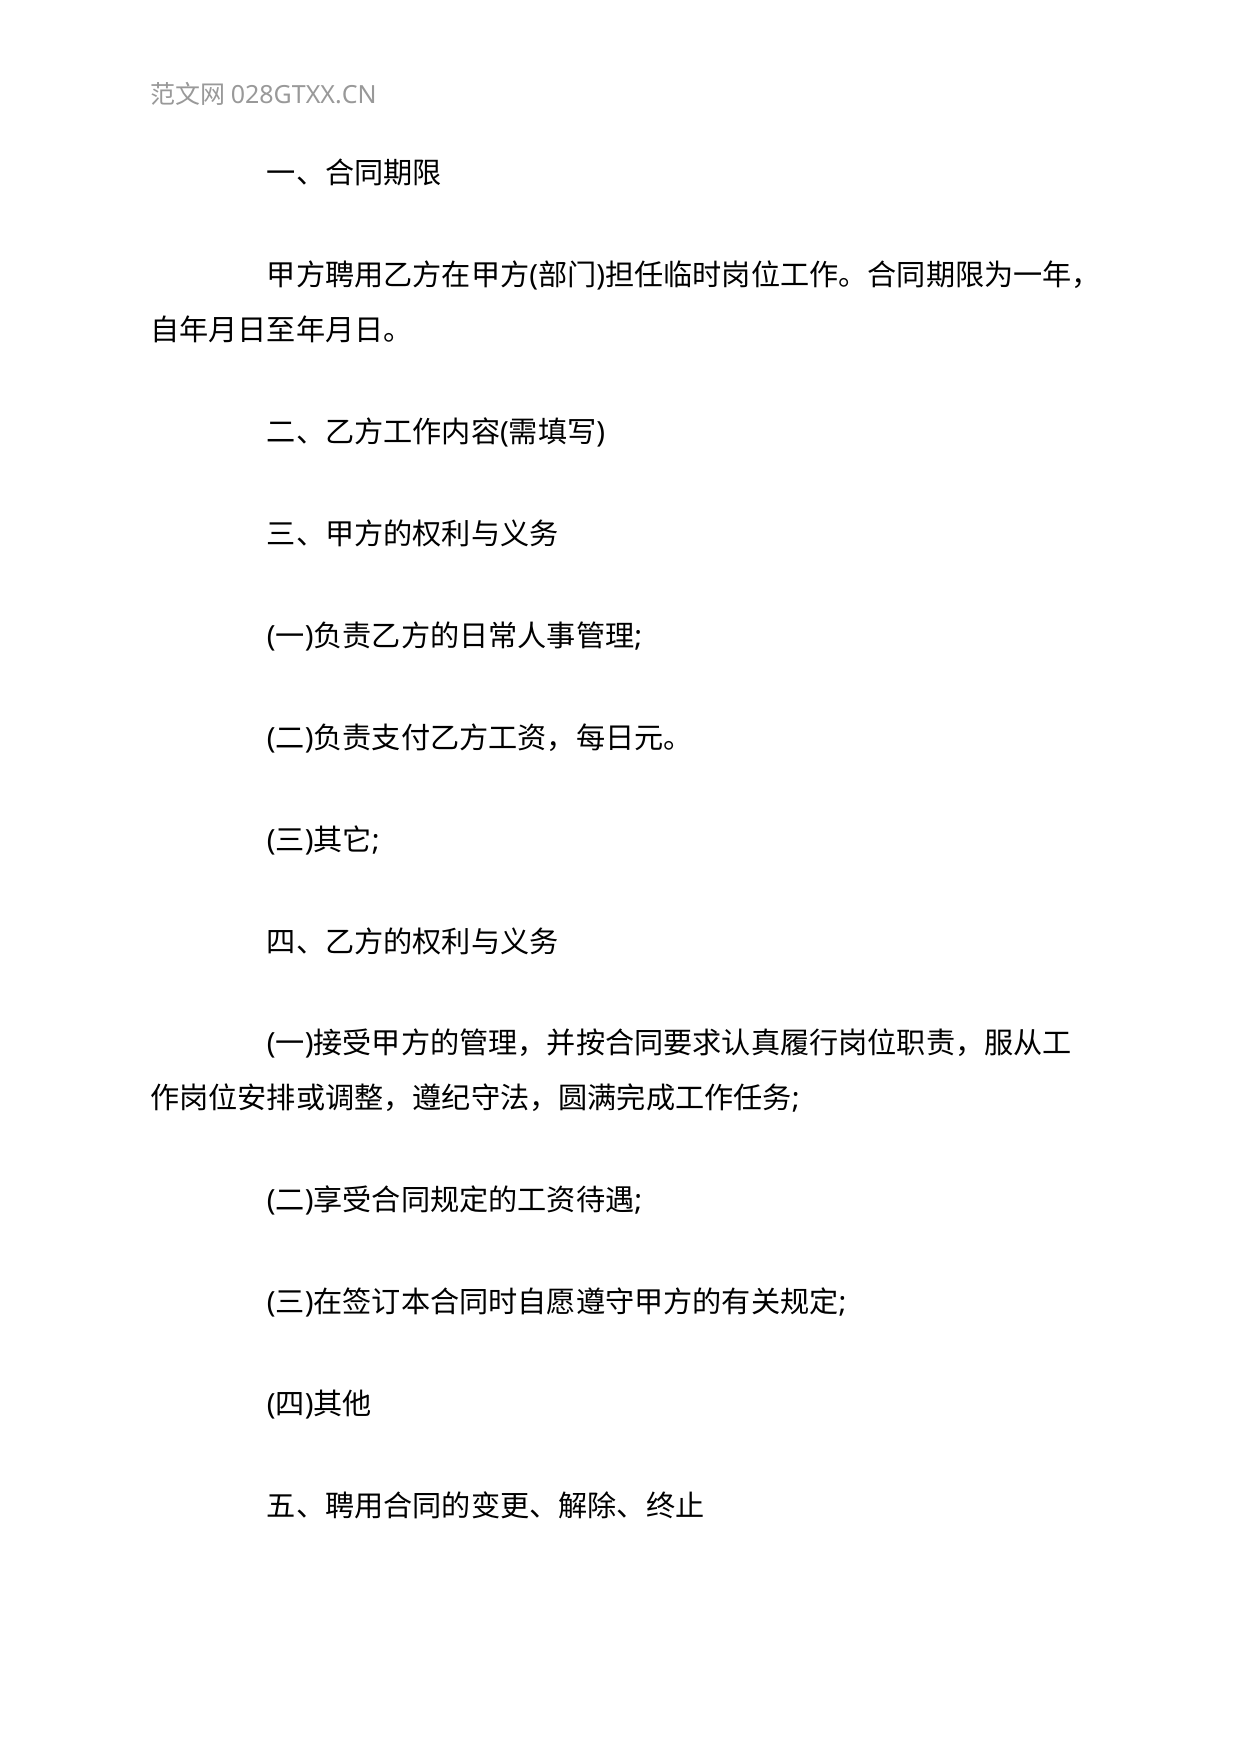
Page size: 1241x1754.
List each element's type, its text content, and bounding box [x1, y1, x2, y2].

text 五、聘用合同的变更、解除、终止 [150, 1483, 1090, 1525]
text (一)负责乙方的日常人事管理; [150, 612, 1090, 655]
text 一、合同期限 [150, 150, 1090, 192]
text 二、乙方工作内容(需填写) [150, 408, 1090, 451]
text (三)在签订本合同时自愿遵守甲方的有关规定; [150, 1279, 1090, 1321]
text 甲方聘用乙方在甲方(部门)担任临时岗位工作。合同期限为一年，自年月日至年月日。 [150, 252, 1090, 349]
text 三、甲方的权利与义务 [150, 511, 1090, 553]
text (一)接受甲方的管理，并按合同要求认真履行岗位职责，服从工作岗位安排或调整，遵纪守法，圆满完成工作任务; [150, 1020, 1090, 1117]
text 四、乙方的权利与义务 [150, 918, 1090, 961]
text (二)负责支付乙方工资，每日元。 [150, 714, 1090, 757]
text (四)其他 [150, 1381, 1090, 1423]
text (二)享受合同规定的工资待遇; [150, 1177, 1090, 1219]
text (三)其它; [150, 816, 1090, 859]
